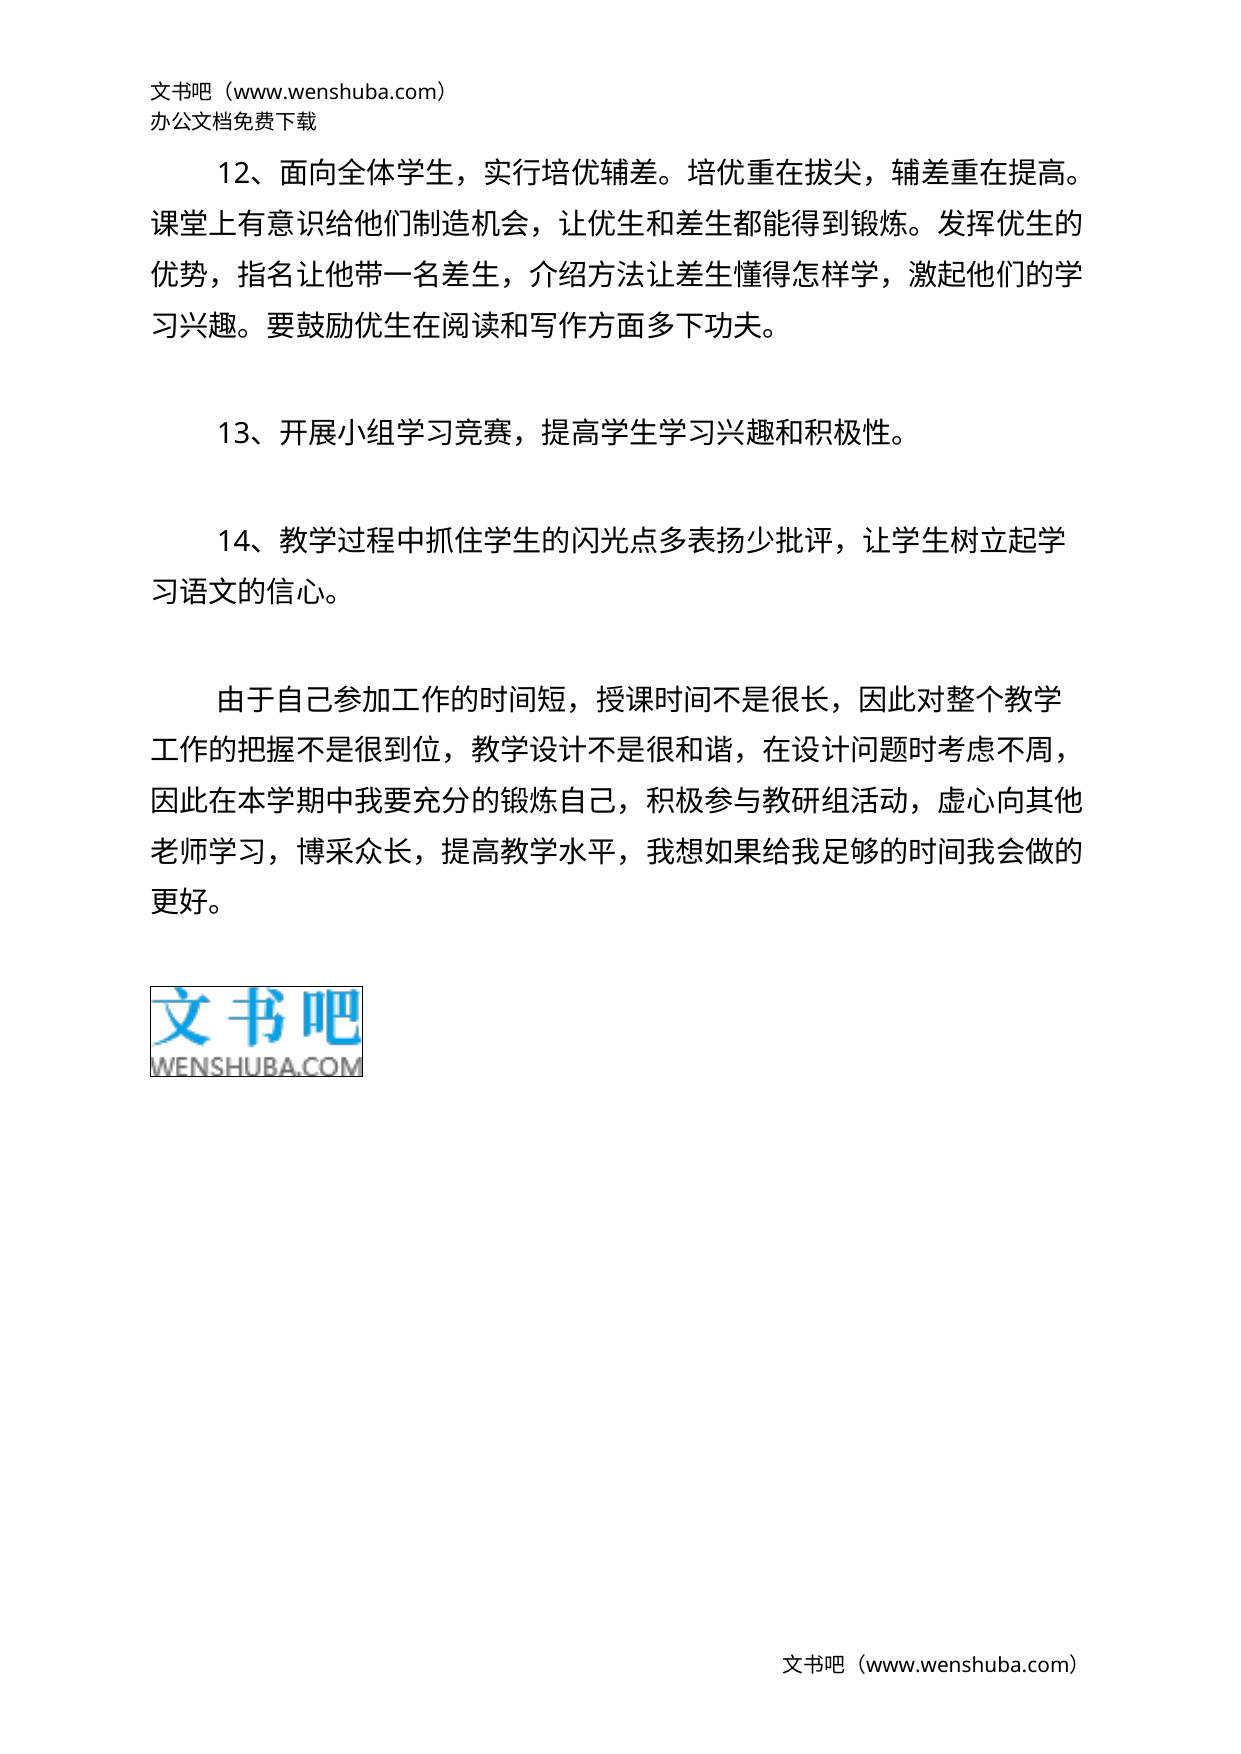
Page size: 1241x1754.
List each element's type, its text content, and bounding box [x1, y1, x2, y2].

text 13、开展小组学习竞赛，提高学生学习兴趣和积极性。 [150, 410, 1090, 452]
picture [151, 987, 362, 1076]
text 12、面向全体学生，实行培优辅差。培优重在拔尖，辅差重在提高。课堂上有意识给他们制造机会，让优生和差生都能得到锻炼。发挥优生的优势，指名让他带一名差生，介绍方法让差生懂得怎样学，激起他们的学习兴趣。要鼓励优生在阅读和写作方面多下功夫。 [150, 150, 1090, 344]
text 14、教学过程中抓住学生的闪光点多表扬少批评，让学生树立起学习语文的信心。 [150, 518, 1090, 611]
text 由于自己参加工作的时间短，授课时间不是很长，因此对整个教学工作的把握不是很到位，教学设计不是很和谐，在设计问题时考虑不周，因此在本学期中我要充分的锻炼自己，积极参与教研组活动，虚心向其他老师学习，博采众长，提高教学水平，我想如果给我足够的时间我会做的更好。 [150, 676, 1090, 921]
